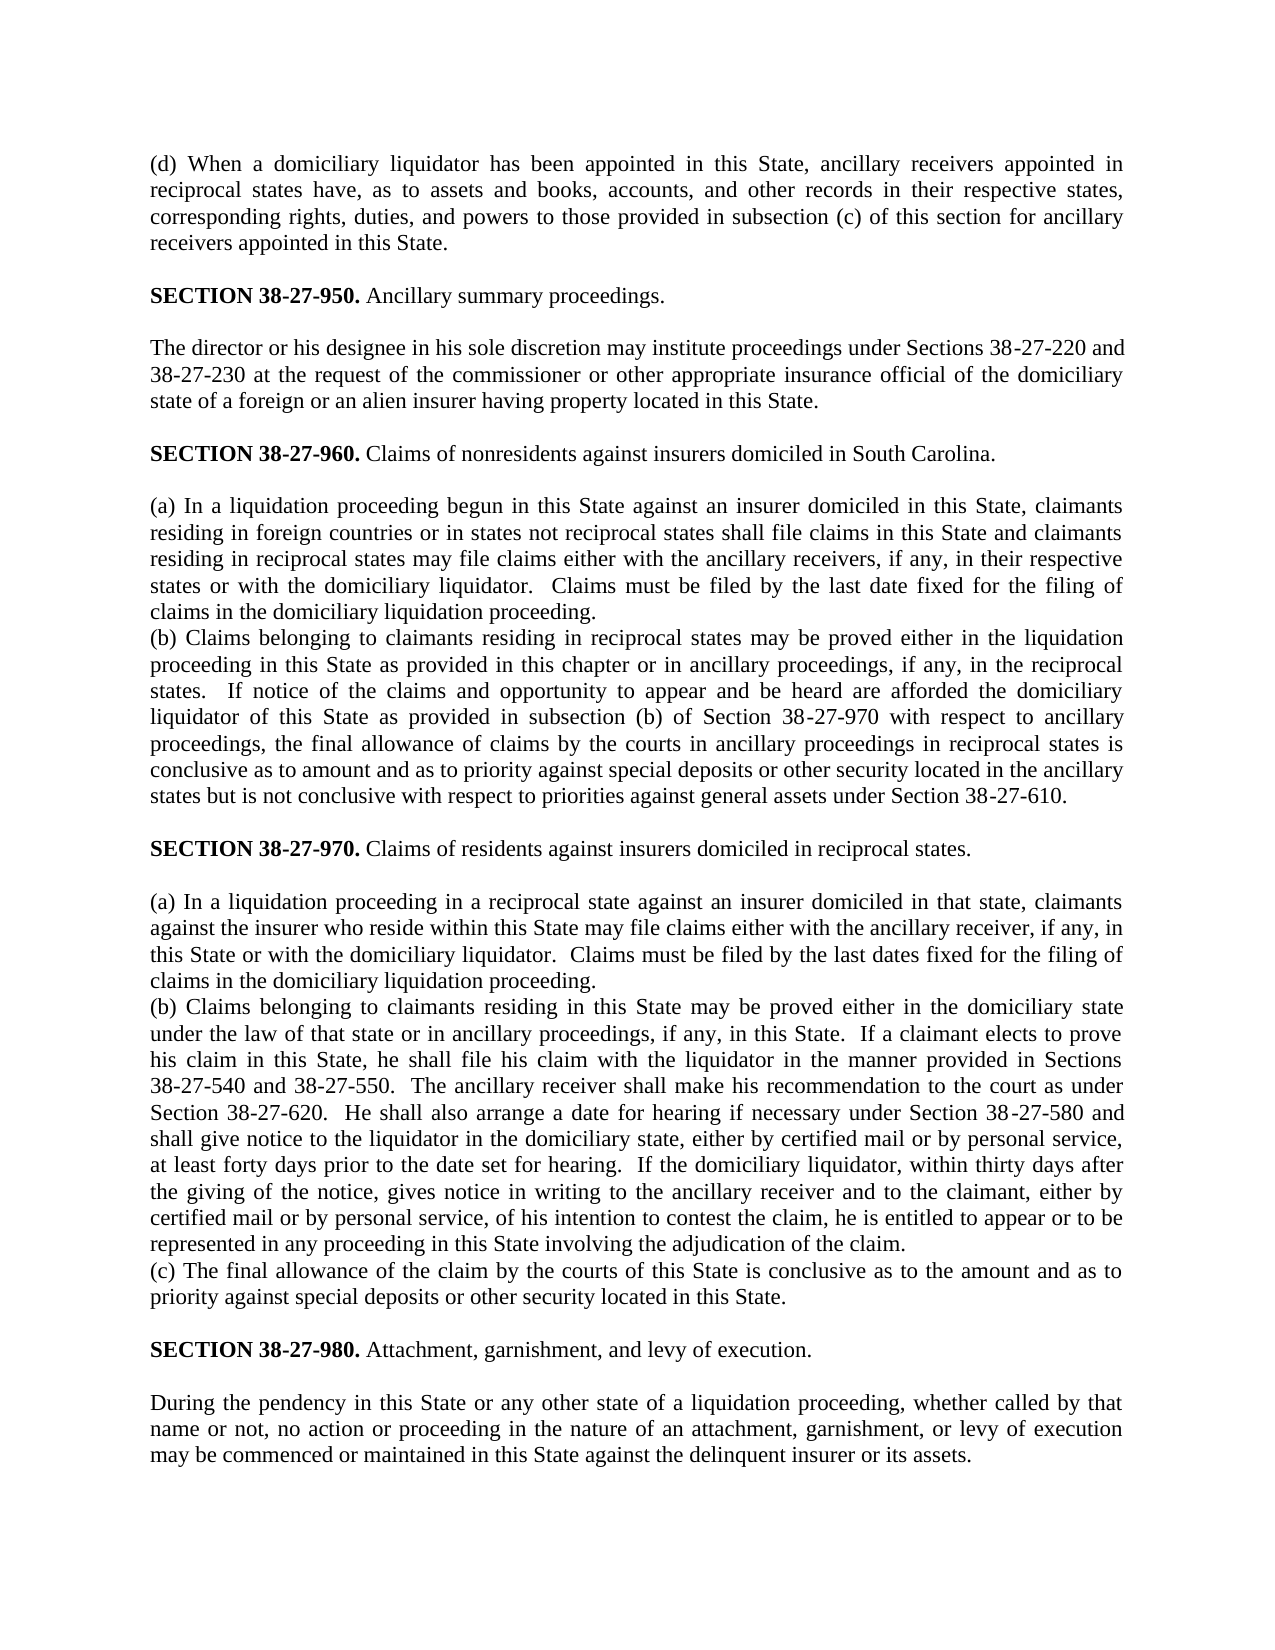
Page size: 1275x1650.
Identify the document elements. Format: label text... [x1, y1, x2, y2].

text (d) When a domiciliary liquidator has been appointed in this State, ancillary receivers appointed in reciprocal states have, as to assets and books, accounts, and other records in their respective states, corresponding rights, duties, and powers to those provided in subsection (c) of this section for ancillary receivers appointed in this State. [150, 150, 1125, 255]
text During the pendency in this State or any other state of a liquidation proceeding, whether called by that name or not, no action or proceeding in the nature of an attachment, garnishment, or levy of execution may be commenced or maintained in this State against the delinquent insurer or its assets. [150, 1389, 1125, 1468]
text (a) In a liquidation proceeding begun in this State against an insurer domiciled in this State, claimants residing in foreign countries or in states not reciprocal states shall file claims in this State and claimants residing in reciprocal states may file claims either with the ancillary receivers, if any, in their respective states or with the domiciliary liquidator. Claims must be filed by the last date fixed for the filing of claims in the domiciliary liquidation proceeding. [150, 493, 1125, 624]
text (c) The final allowance of the claim by the courts of this State is conclusive as to the amount and as to priority against special deposits or other security located in this State. [150, 1257, 1125, 1309]
text (b) Claims belonging to claimants residing in this State may be proved either in the domiciliary state under the law of that state or in ancillary proceedings, if any, in this State. If a claimant elects to prove his claim in this State, he shall file his claim with the liquidator in the manner provided in Sections 38-27-540 and 38-27-550. The ancillary receiver shall make his recommendation to the court as under Section 38-27-620. He shall also arrange a date for hearing if necessary under Section 38-27-580 and shall give notice to the liquidator in the domiciliary state, either by certified mail or by personal service, at least forty days prior to the date set for hearing. If the domiciliary liquidator, within thirty days after the giving of the notice, gives notice in writing to the ancillary receiver and to the claimant, either by certified mail or by personal service, of his intention to contest the claim, he is entitled to appear or to be represented in any proceeding in this State involving the adjudication of the claim. [150, 993, 1125, 1257]
text SECTION 38-27-970. Claims of residents against insurers domiciled in reciprocal states. [150, 835, 1125, 862]
text (b) Claims belonging to claimants residing in reciprocal states may be proved either in the liquidation proceeding in this State as provided in this chapter or in ancillary proceedings, if any, in the reciprocal states. If notice of the claims and opportunity to appear and be heard are afforded the domiciliary liquidator of this State as provided in subsection (b) of Section 38-27-970 with respect to ancillary proceedings, the final allowance of claims by the courts in ancillary proceedings in reciprocal states is conclusive as to amount and as to priority against special deposits or other security located in the ancillary states but is not conclusive with respect to priorities against general assets under Section 38-27-610. [150, 624, 1125, 809]
text SECTION 38-27-960. Claims of nonresidents against insurers domiciled in South Carolina. [150, 440, 1125, 466]
text SECTION 38-27-950. Ancillary summary proceedings. [150, 282, 1125, 308]
text (a) In a liquidation proceeding in a reciprocal state against an insurer domiciled in that state, claimants against the insurer who reside within this State may file claims either with the ancillary receiver, if any, in this State or with the domiciliary liquidator. Claims must be filed by the last dates fixed for the filing of claims in the domiciliary liquidation proceeding. [150, 888, 1125, 993]
text SECTION 38-27-980. Attachment, garnishment, and levy of execution. [150, 1336, 1125, 1362]
text The director or his designee in his sole discretion may institute proceedings under Sections 38-27-220 and 38-27-230 at the request of the commissioner or other appropriate insurance official of the domiciliary state of a foreign or an alien insurer having property located in this State. [150, 334, 1125, 413]
